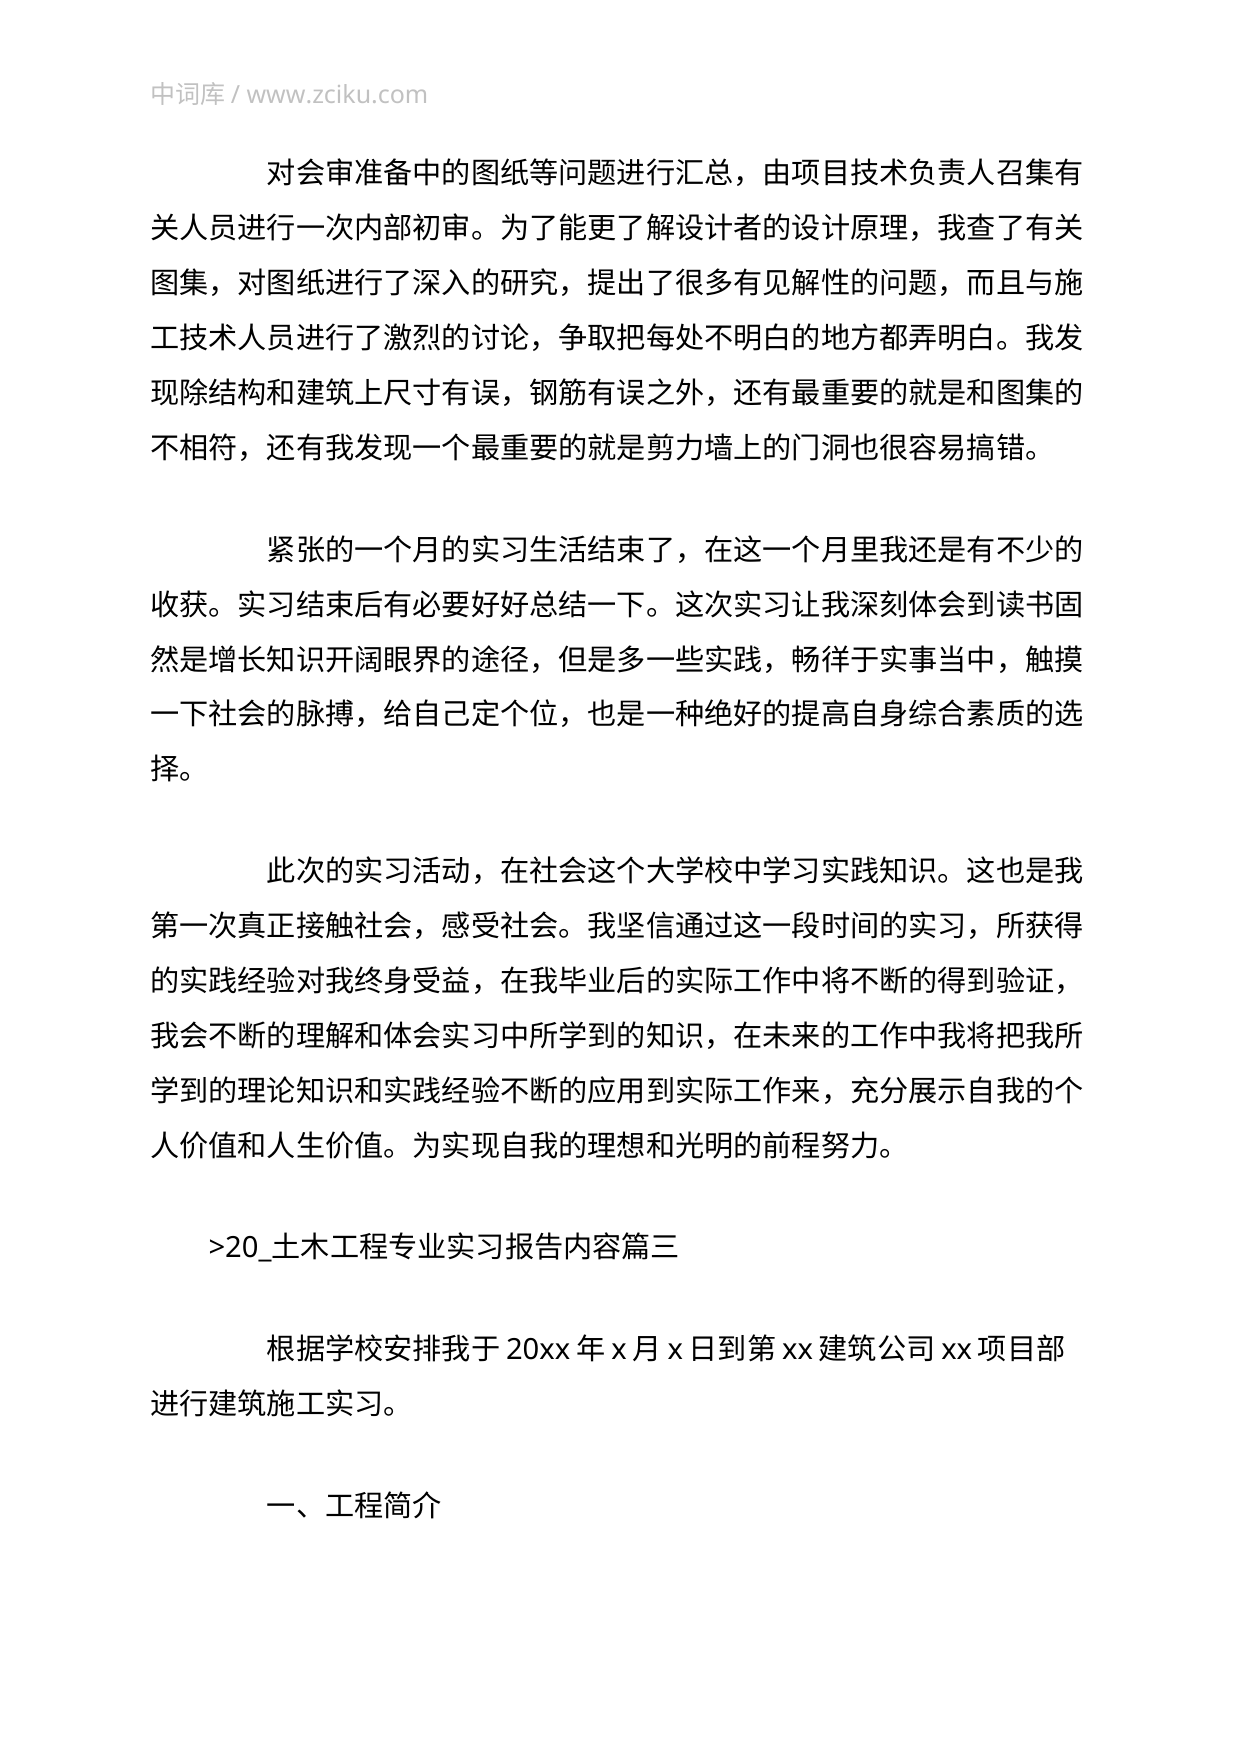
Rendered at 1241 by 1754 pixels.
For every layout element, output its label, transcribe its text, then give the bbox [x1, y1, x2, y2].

text 对会审准备中的图纸等问题进行汇总，由项目技术负责人召集有关人员进行一次内部初审。为了能更了解设计者的设计原理，我查了有关图集，对图纸进行了深入的研究，提出了很多有见解性的问题，而且与施工技术人员进行了激烈的讨论，争取把每处不明白的地方都弄明白。我发现除结构和建筑上尺寸有误，钢筋有误之外，还有最重要的就是和图集的不相符，还有我发现一个最重要的就是剪力墙上的门洞也很容易搞错。 [150, 150, 1090, 467]
text 紧张的一个月的实习生活结束了，在这一个月里我还是有不少的收获。实习结束后有必要好好总结一下。这次实习让我深刻体会到读书固然是增长知识开阔眼界的途径，但是多一些实践，畅徉于实事当中，触摸一下社会的脉搏，给自己定个位，也是一种绝好的提高自身综合素质的选择。 [150, 526, 1090, 788]
text 根据学校安排我于20xx年x月x日到第xx建筑公司xx项目部进行建筑施工实习。 [150, 1326, 1090, 1423]
text 此次的实习活动，在社会这个大学校中学习实践知识。这也是我第一次真正接触社会，感受社会。我坚信通过这一段时间的实习，所获得的实践经验对我终身受益，在我毕业后的实际工作中将不断的得到验证，我会不断的理解和体会实习中所学到的知识，在未来的工作中我将把我所学到的理论知识和实践经验不断的应用到实际工作来，充分展示自我的个人价值和人生价值。为实现自我的理想和光明的前程努力。 [150, 848, 1090, 1164]
text 一、工程简介 [150, 1483, 1090, 1525]
text >20_土木工程专业实习报告内容篇三 [150, 1224, 1090, 1266]
